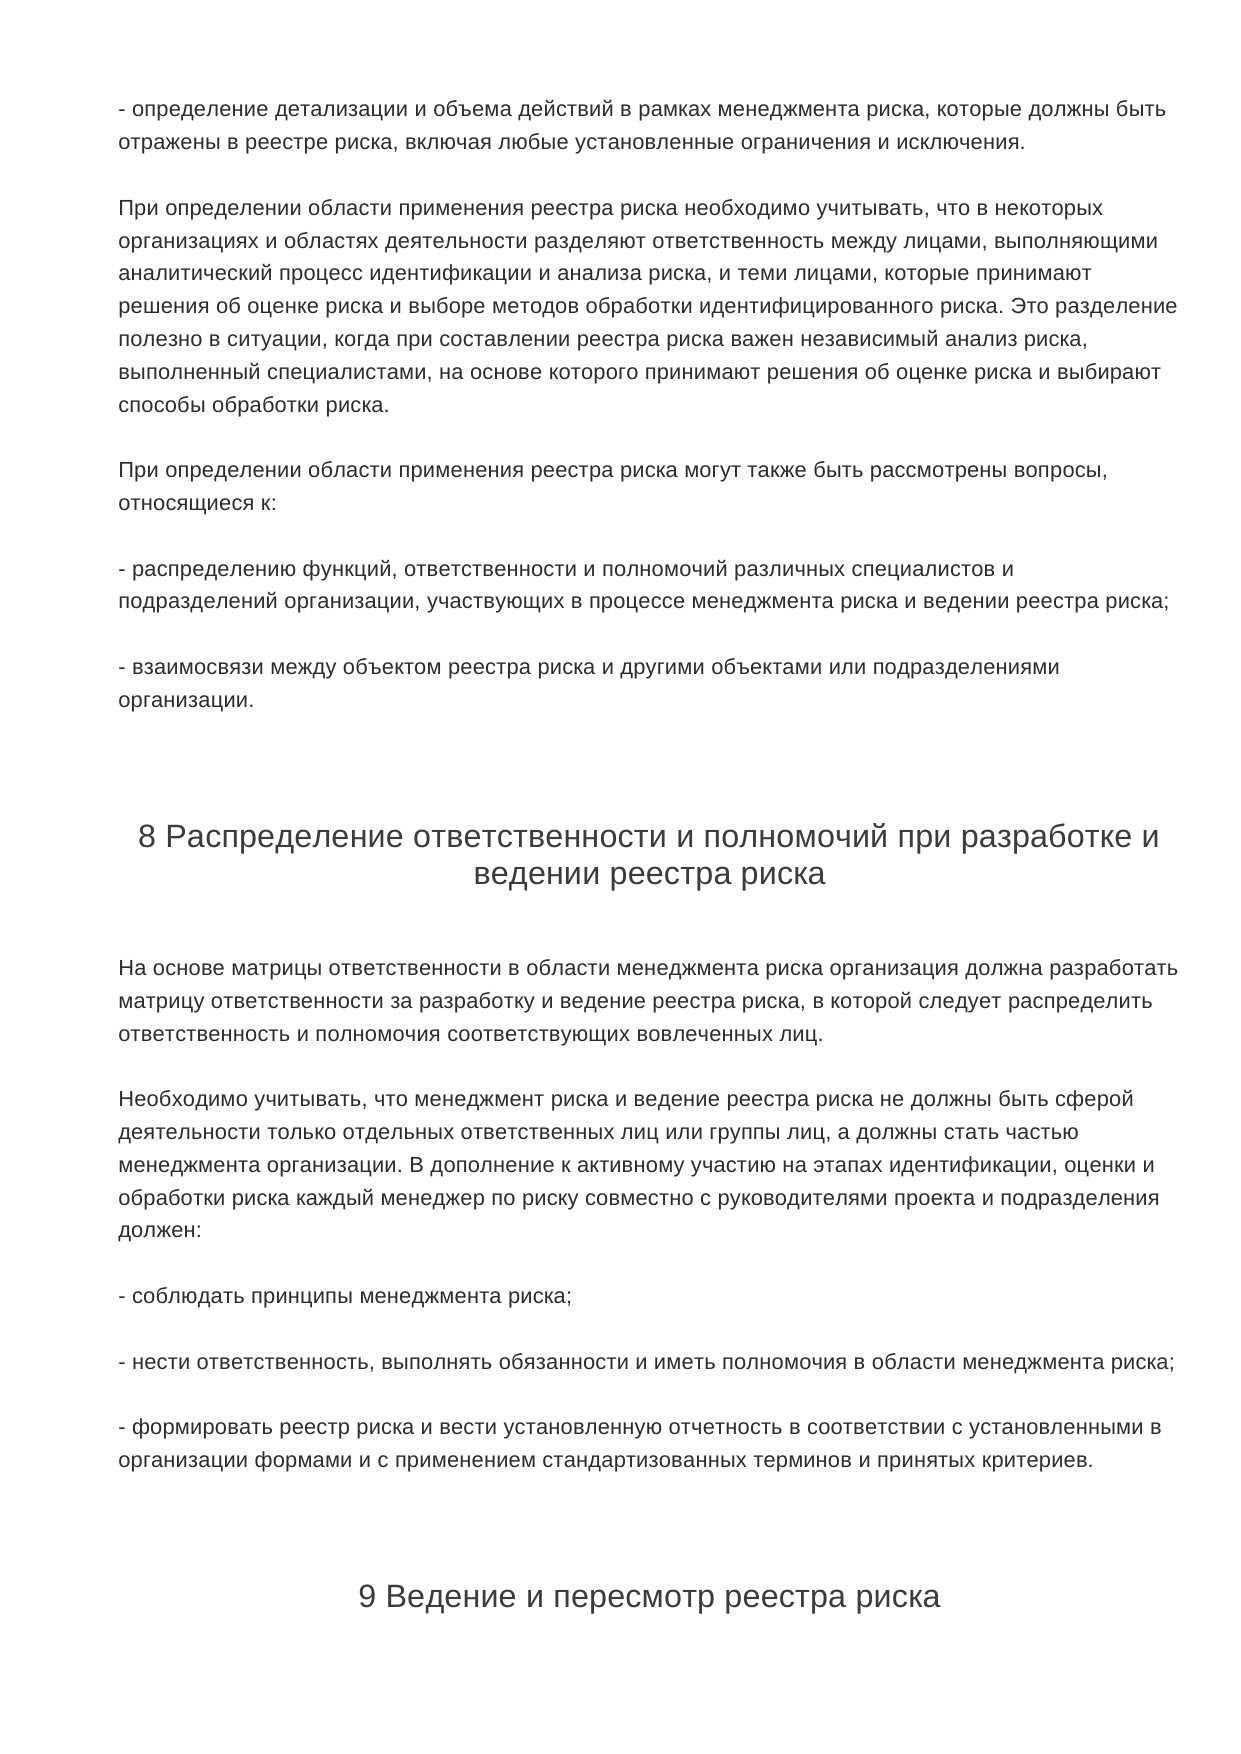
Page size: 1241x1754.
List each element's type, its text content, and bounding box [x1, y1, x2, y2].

text 8 Распределение ответственности и полномочий при разработке и ведении реестра риска [118, 817, 1181, 891]
text 9 Ведение и пересмотр реестра риска [118, 1577, 1181, 1614]
text На основе матрицы ответственности в области менеджмента риска организация должна разработать матрицу ответственности за разработку и ведение реестра риска, в которой следует распределить ответственность и полномочия соответствующих вовлеченных лиц. Необходимо учитывать, что менеджмент риска и ведение реестра риска не должны быть сферой деятельности только отдельных ответственных лиц или группы лиц, а должны стать частью менеджмента организации. В дополнение к активному участию на этапах идентификации, оценки и обработки риска каждый менеджер по риску совместно с руководителями проекта и подразделения должен: - соблюдать принципы менеджмента риска; - нести ответственность, выполнять обязанности и иметь полномочия в области менеджмента риска; - формировать реестр риска и вести установленную отчетность в соответствии с установленными в организации формами и с применением стандартизованных терминов и принятых критериев. [118, 914, 1181, 1538]
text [118, 89, 1181, 778]
